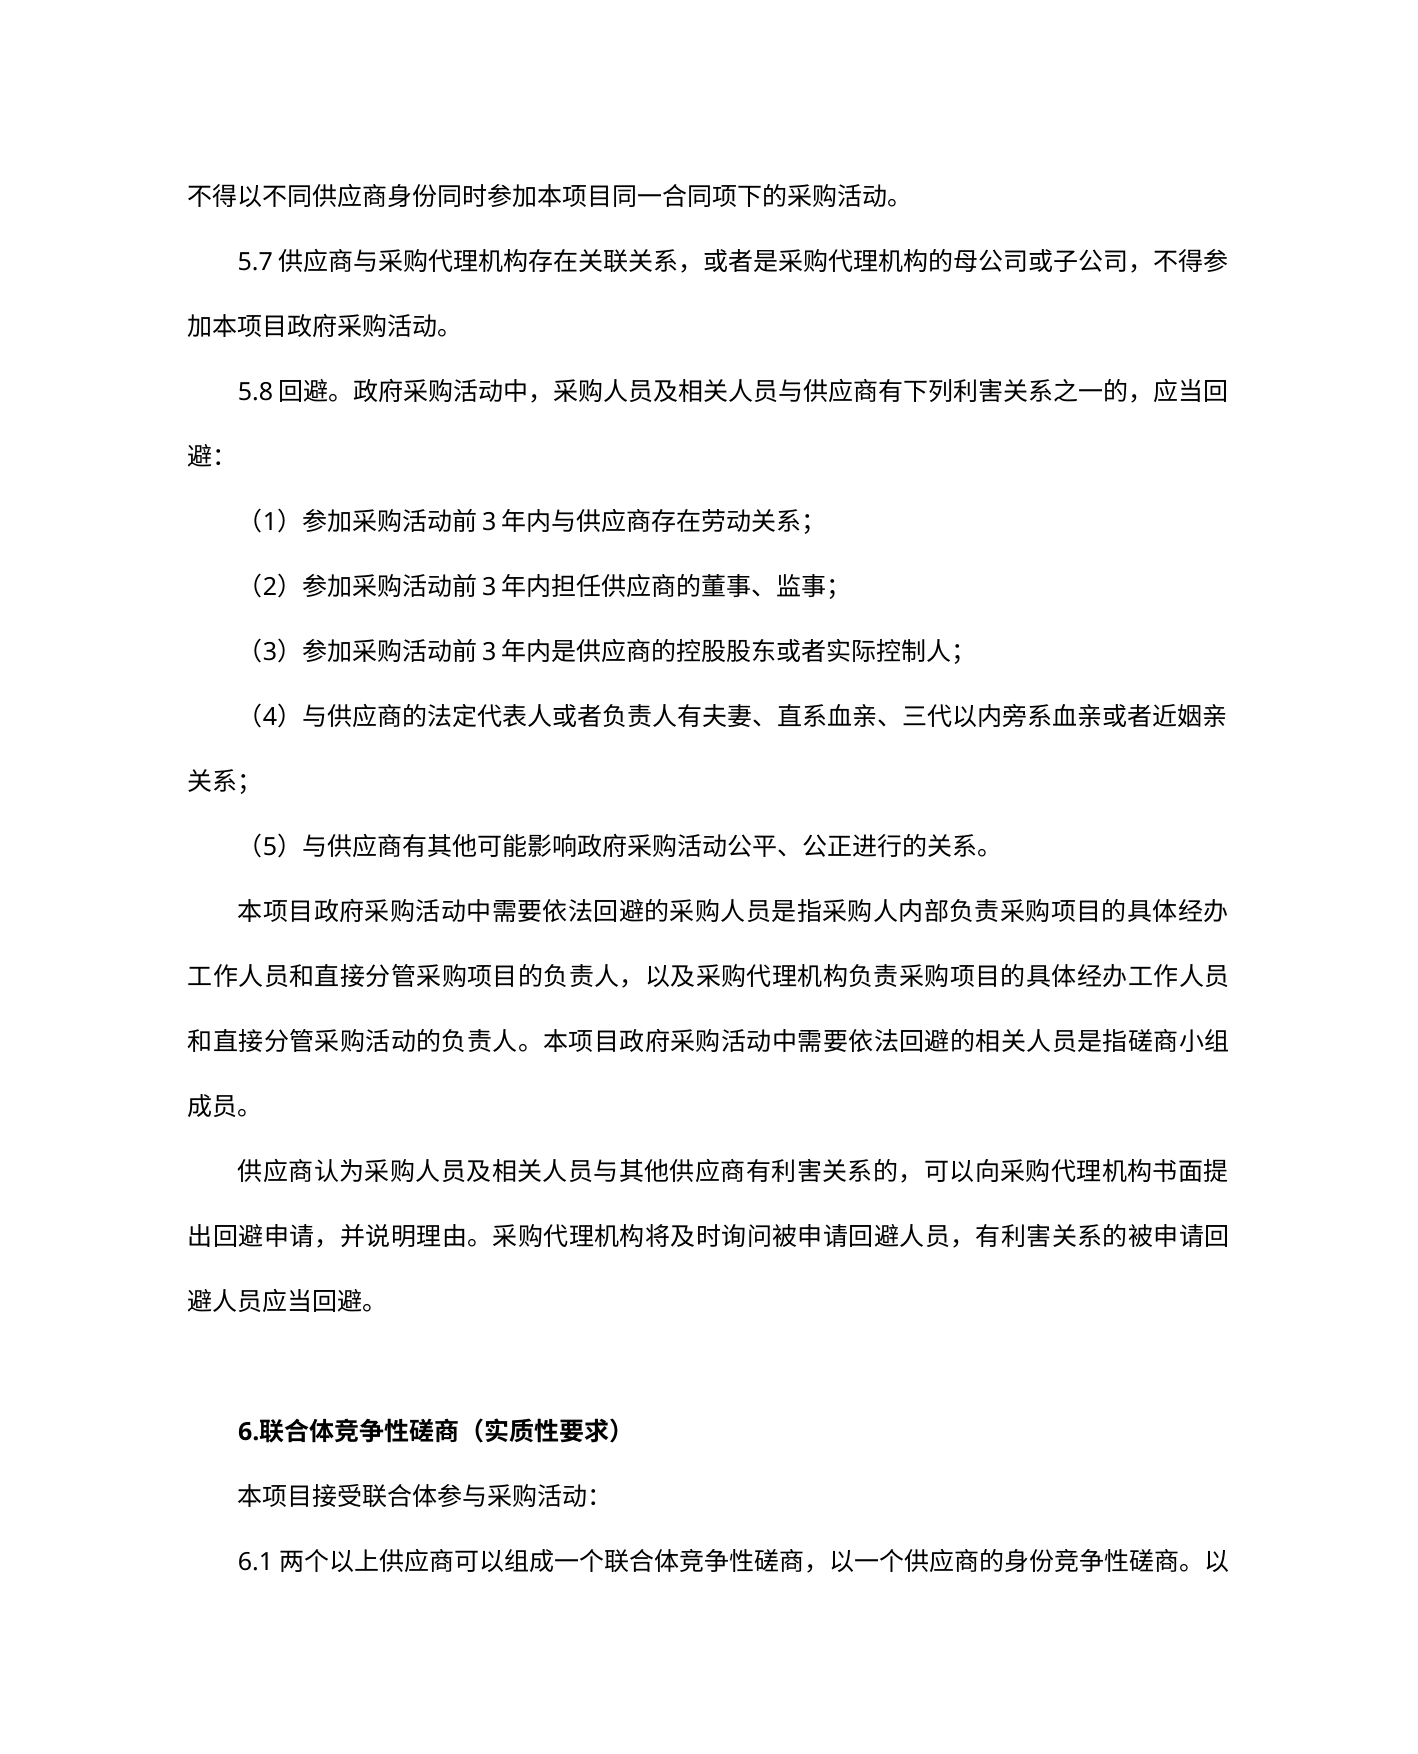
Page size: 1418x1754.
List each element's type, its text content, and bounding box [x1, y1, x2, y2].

text 5.7供应商与采购代理机构存在关联关系，或者是采购代理机构的母公司或子公司，不得参加本项目政府采购活动。 [187, 227, 1230, 357]
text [188, 1527, 1230, 1592]
text （3）参加采购活动前3年内是供应商的控股股东或者实际控制人； [188, 617, 1230, 682]
text （5）与供应商有其他可能影响政府采购活动公平、公正进行的关系。 [188, 812, 1230, 877]
text （1）参加采购活动前3年内与供应商存在劳动关系； [188, 487, 1230, 552]
text （4）与供应商的法定代表人或者负责人有夫妻、直系血亲、三代以内旁系血亲或者近姻亲关系； [188, 682, 1230, 812]
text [187, 162, 1230, 227]
text 本项目政府采购活动中需要依法回避的采购人员是指采购人内部负责采购项目的具体经办工作人员和直接分管采购项目的负责人，以及采购代理机构负责采购项目的具体经办工作人员和直接分管采购活动的负责人。本项目政府采购活动中需要依法回避的相关人员是指磋商小组成员。 [188, 877, 1230, 1137]
text 6.联合体竞争性磋商（实质性要求） [188, 1397, 1230, 1462]
text 供应商认为采购人员及相关人员与其他供应商有利害关系的，可以向采购代理机构书面提出回避申请，并说明理由。采购代理机构将及时询问被申请回避人员，有利害关系的被申请回避人员应当回避。 [188, 1137, 1230, 1332]
text 本项目接受联合体参与采购活动： [188, 1462, 1230, 1527]
text 5.8回避。政府采购活动中，采购人员及相关人员与供应商有下列利害关系之一的，应当回避： [188, 357, 1230, 487]
text （2）参加采购活动前3年内担任供应商的董事、监事； [188, 552, 1230, 617]
